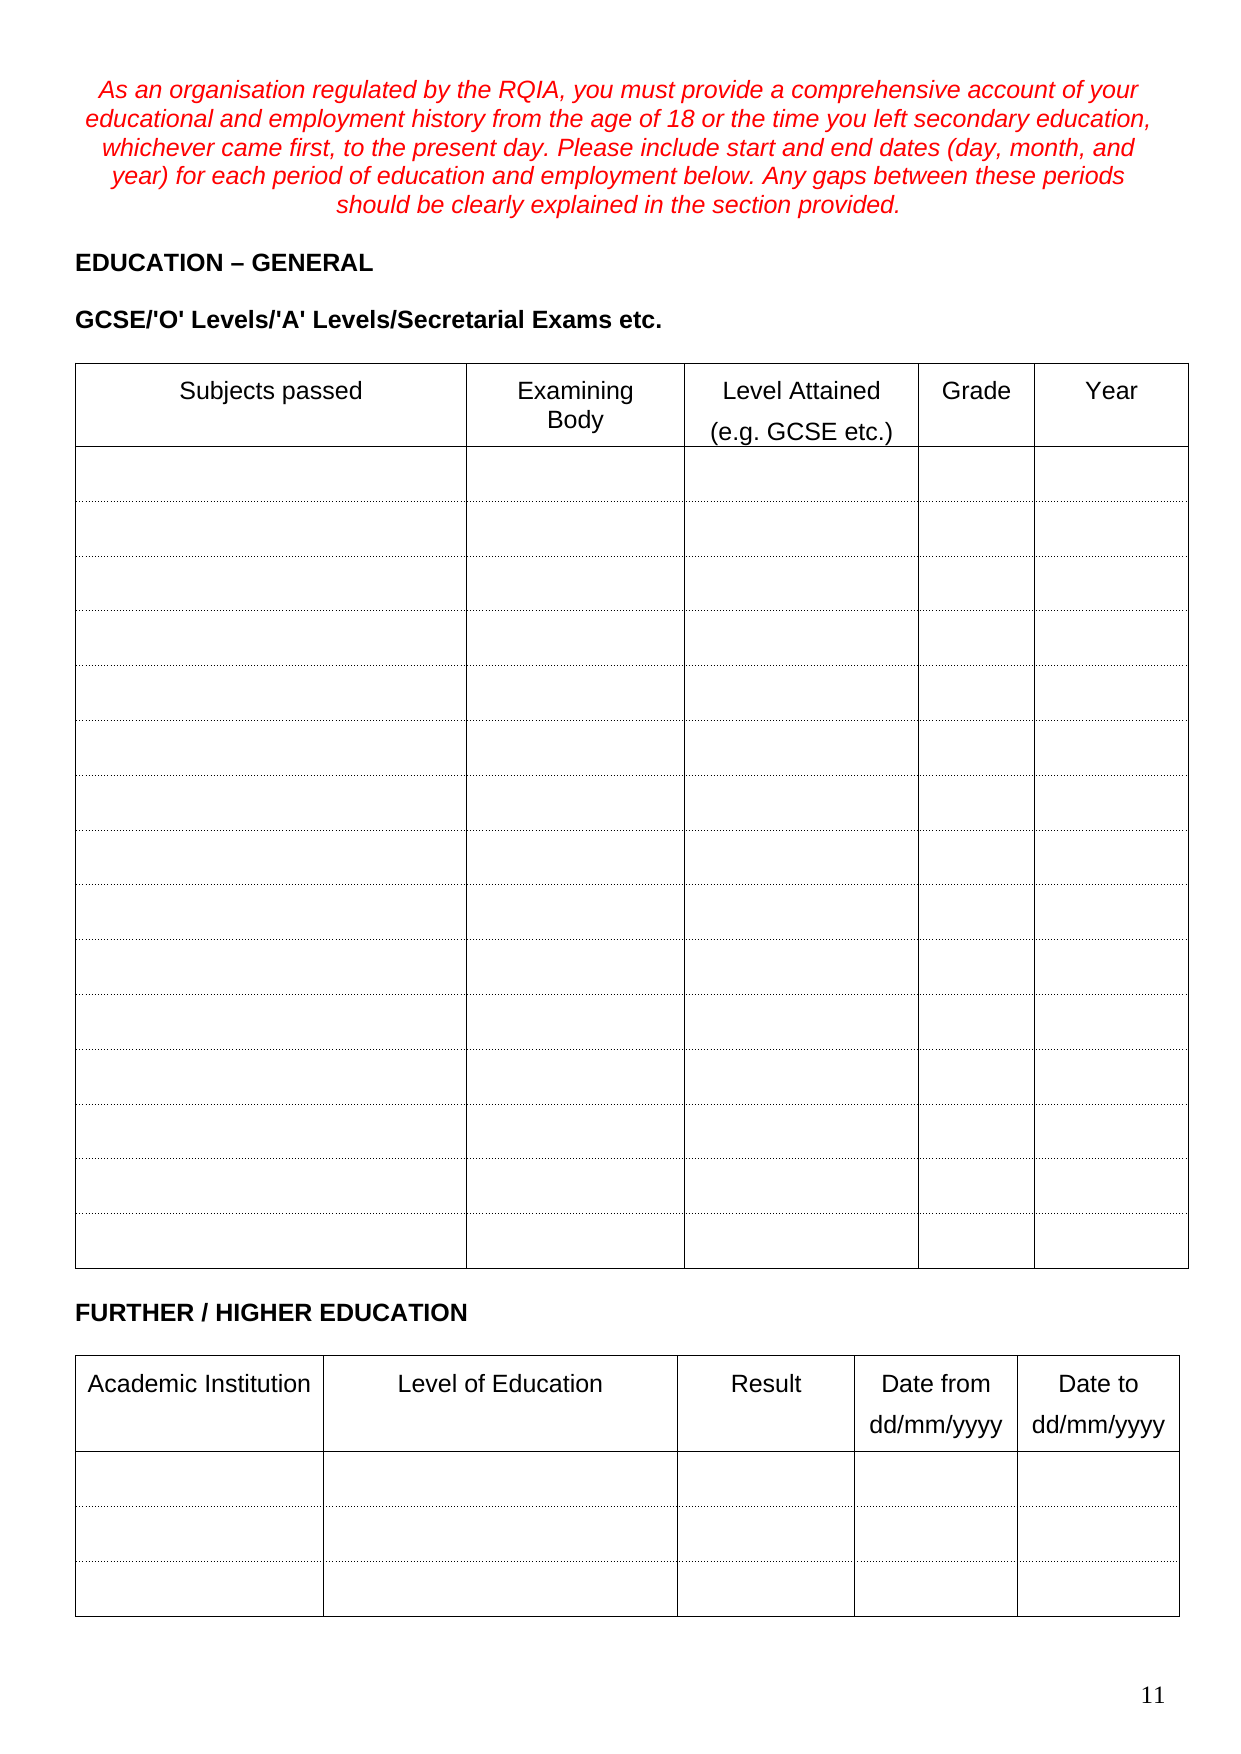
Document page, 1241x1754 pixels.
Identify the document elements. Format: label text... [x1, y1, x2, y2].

table_cell [467, 1104, 684, 1158]
table_cell [1035, 447, 1188, 501]
table_header Examining Body [467, 364, 684, 446]
table_cell [855, 1506, 1017, 1561]
table_cell [76, 1049, 466, 1103]
table_cell [685, 994, 918, 1049]
text EDUCATION – GENERAL [75, 247, 1165, 276]
table_cell [1018, 1561, 1179, 1616]
table_cell [685, 1158, 918, 1213]
table_cell [1035, 1158, 1188, 1213]
table_header Result [678, 1356, 854, 1451]
table_cell [678, 1452, 854, 1506]
table_cell [1035, 884, 1188, 939]
table_cell [467, 610, 684, 665]
table_cell [76, 1158, 466, 1213]
table_cell [919, 665, 1034, 720]
table_cell [324, 1561, 677, 1616]
table_cell [467, 1158, 684, 1213]
table_cell [919, 939, 1034, 994]
table_cell [467, 501, 684, 556]
table_cell [467, 720, 684, 775]
table_cell [919, 447, 1034, 501]
table_cell [685, 556, 918, 610]
table_cell [76, 1452, 323, 1506]
table_cell [685, 447, 918, 501]
table_cell [919, 994, 1034, 1049]
table_cell [76, 830, 466, 884]
table_cell [1035, 1213, 1188, 1268]
table_cell [76, 994, 466, 1049]
table_cell [685, 939, 918, 994]
table_cell [1035, 830, 1188, 884]
table_cell [1035, 665, 1188, 720]
table_cell [919, 1104, 1034, 1158]
table_cell [76, 720, 466, 775]
table_cell [919, 501, 1034, 556]
table_cell [76, 610, 466, 665]
table_header Grade [919, 364, 1034, 446]
table_header Date from dd/mm/yyyy [855, 1356, 1017, 1451]
table_cell [685, 830, 918, 884]
table_cell [919, 775, 1034, 829]
table_cell [467, 1213, 684, 1268]
table_cell [685, 775, 918, 829]
table_cell [1035, 1049, 1188, 1103]
table_cell [76, 556, 466, 610]
table_cell [685, 1213, 918, 1268]
table_cell [1018, 1506, 1179, 1561]
table_header Level Attained (e.g. GCSE etc.) [685, 364, 918, 446]
table_cell [76, 501, 466, 556]
table_cell [685, 501, 918, 556]
table_cell [685, 610, 918, 665]
table_cell [685, 720, 918, 775]
table_cell [76, 1561, 323, 1616]
table_cell [467, 884, 684, 939]
table_cell [1018, 1452, 1179, 1506]
table_cell [76, 447, 466, 501]
table_cell [1035, 501, 1188, 556]
table_cell [678, 1561, 854, 1616]
table_cell [919, 1158, 1034, 1213]
table_cell [76, 1506, 323, 1561]
table_cell [855, 1452, 1017, 1506]
table_cell [467, 830, 684, 884]
table_cell [919, 884, 1034, 939]
table_cell [467, 665, 684, 720]
table_cell [919, 610, 1034, 665]
table_cell [1035, 720, 1188, 775]
table_cell [685, 665, 918, 720]
table_cell [685, 1104, 918, 1158]
table_header Year [1035, 364, 1188, 446]
table_cell [685, 1049, 918, 1103]
table_cell [76, 939, 466, 994]
table_cell [1035, 556, 1188, 610]
table_cell [76, 775, 466, 829]
table_cell [1035, 939, 1188, 994]
table_cell [76, 665, 466, 720]
table_cell [324, 1506, 677, 1561]
table_cell [1035, 994, 1188, 1049]
table_cell [76, 1213, 466, 1268]
table_cell [467, 775, 684, 829]
table_header Academic Institution [76, 1356, 323, 1451]
table_cell [685, 884, 918, 939]
table_cell [1035, 1104, 1188, 1158]
text As an organisation regulated by the RQIA, you must provide a comprehensive account of your educational and employment history from the age of 18 or the time you left secondary education, whichever came first, to the present day. Please include start and end dates (day, month, and year) for each period of education and employment below. Any gaps between these periods should be clearly explained in the section provided. [75, 75, 1165, 219]
table_cell [467, 939, 684, 994]
table_cell [919, 556, 1034, 610]
table_cell [76, 1104, 466, 1158]
table_cell [76, 884, 466, 939]
table_cell [467, 447, 684, 501]
table_header Level of Education [324, 1356, 677, 1451]
table_header Date to dd/mm/yyyy [1018, 1356, 1179, 1451]
table_cell [467, 994, 684, 1049]
table_cell [324, 1452, 677, 1506]
table_cell [919, 830, 1034, 884]
text FURTHER / HIGHER EDUCATION [75, 1298, 1165, 1326]
table_cell [467, 556, 684, 610]
table_cell [855, 1561, 1017, 1616]
text GCSE/'O' Levels/'A' Levels/Secretarial Exams etc. [75, 305, 1165, 334]
table_cell [919, 1049, 1034, 1103]
table_cell [678, 1506, 854, 1561]
table_cell [919, 720, 1034, 775]
table_cell [1035, 610, 1188, 665]
table_cell [919, 1213, 1034, 1268]
table_cell [467, 1049, 684, 1103]
table_cell [1035, 775, 1188, 829]
table_header Subjects passed [76, 364, 466, 446]
